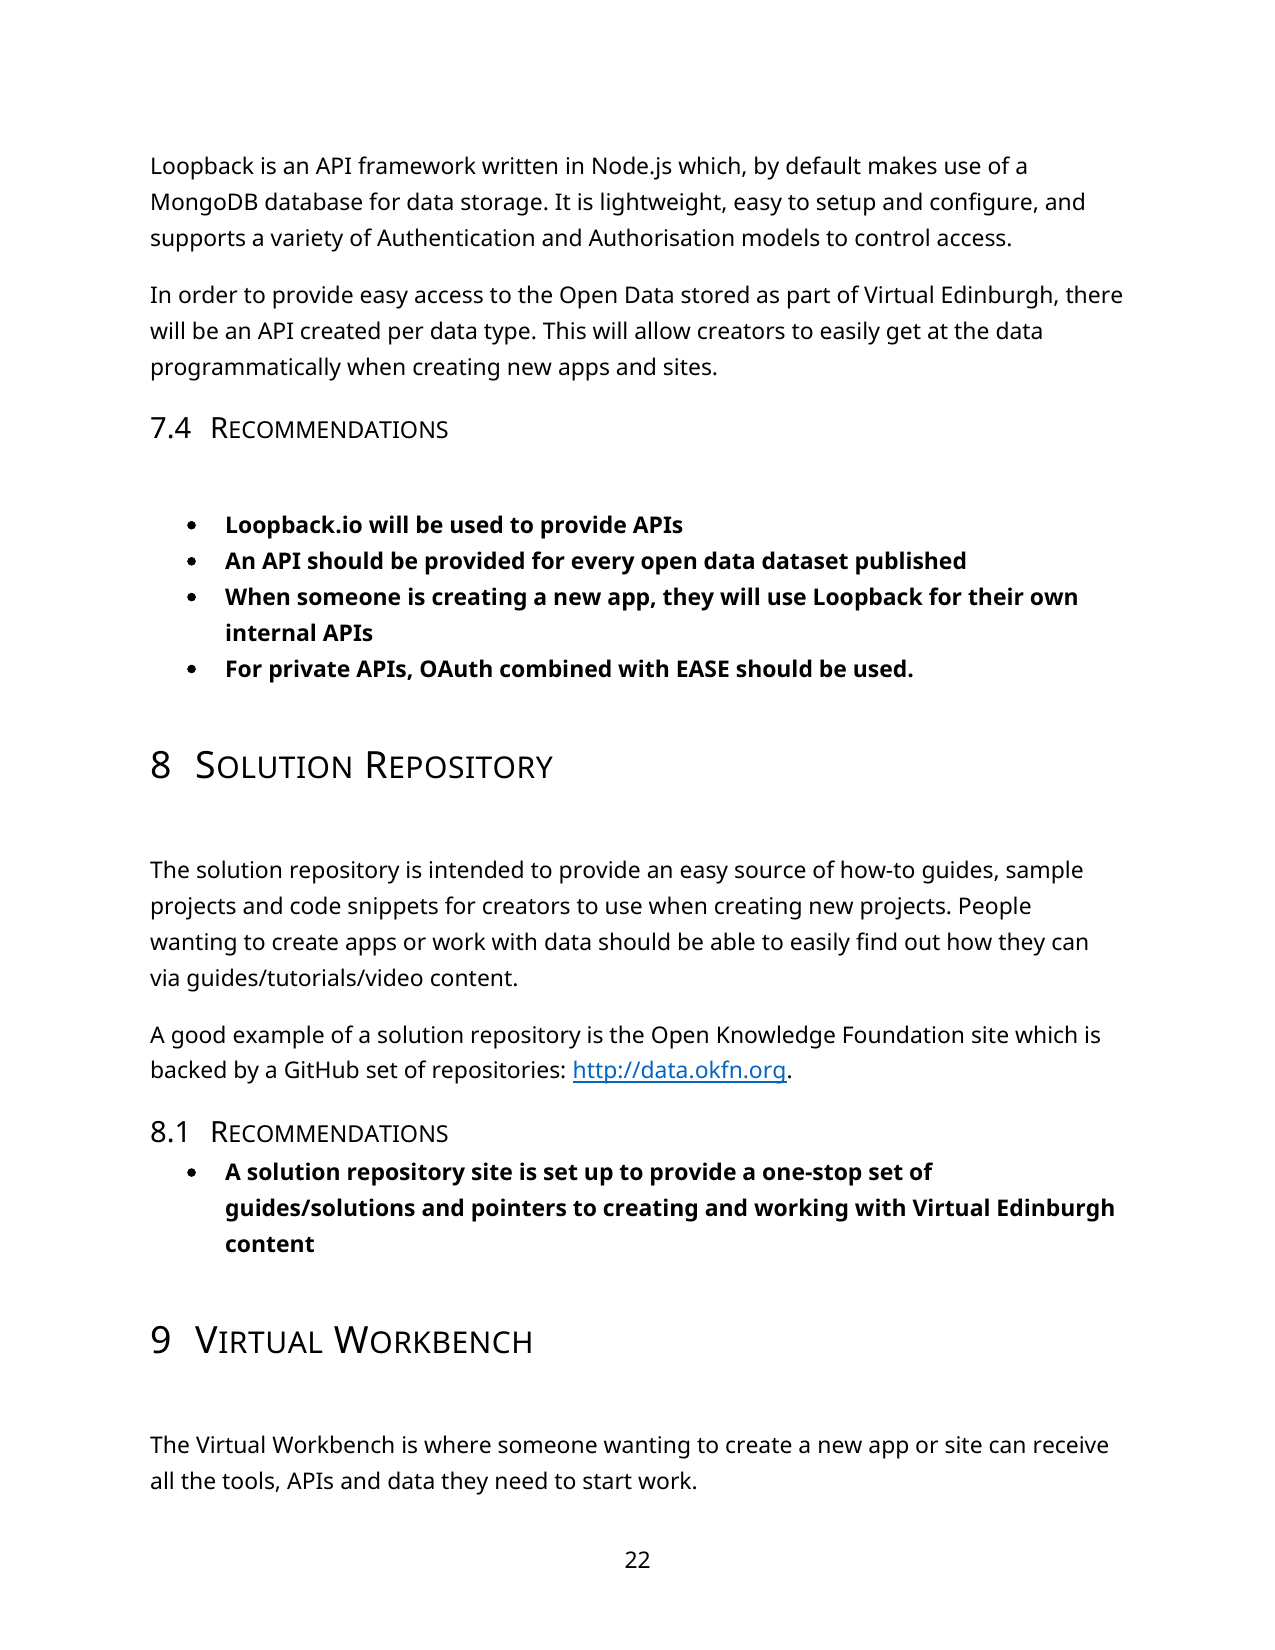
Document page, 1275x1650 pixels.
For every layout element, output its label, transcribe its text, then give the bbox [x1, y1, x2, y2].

text Loopback is an API framework written in Node.js which, by default makes use of a MongoDB database for data storage. It is lightweight, easy to setup and configure, and supports a variety of Authentication and Authorisation models to control access. [150, 150, 1125, 253]
list For private APIs, OAuth combined with EASE should be used. [187, 653, 1125, 684]
subtitle Recommendations [150, 1111, 1125, 1151]
text A good example of a solution repository is the Open Knowledge Foundation site which is backed by a GitHub set of repositories: http://data.okfn.org. [150, 1018, 1125, 1086]
list When someone is creating a new app, they will use Loopback for their own internal APIs [187, 581, 1125, 648]
text The Virtual Workbench is where someone wanting to create a new app or site can receive all the tools, APIs and data they need to start work. [150, 1429, 1125, 1496]
subtitle Recommendations [150, 407, 1125, 447]
list An API should be provided for every open data dataset published [187, 545, 1125, 576]
text The solution repository is intended to provide an easy source of how-to guides, sample projects and code snippets for creators to use when creating new projects. People wanting to create apps or work with data should be able to easily find out how they can via guides/tutorials/video content. [150, 854, 1125, 993]
subtitle Solution Repository [150, 738, 1125, 789]
list A solution repository site is set up to provide a one-stop set of guides/solutions and pointers to creating and working with Virtual Edinburgh content [187, 1156, 1125, 1259]
text In order to provide easy access to the Open Data stored as part of Virtual Edinburgh, there will be an API created per data type. This will allow creators to easily get at the data programmatically when creating new apps and sites. [150, 279, 1125, 382]
list Loopback.io will be used to provide APIs [187, 509, 1125, 540]
subtitle Virtual Workbench [150, 1314, 1125, 1365]
